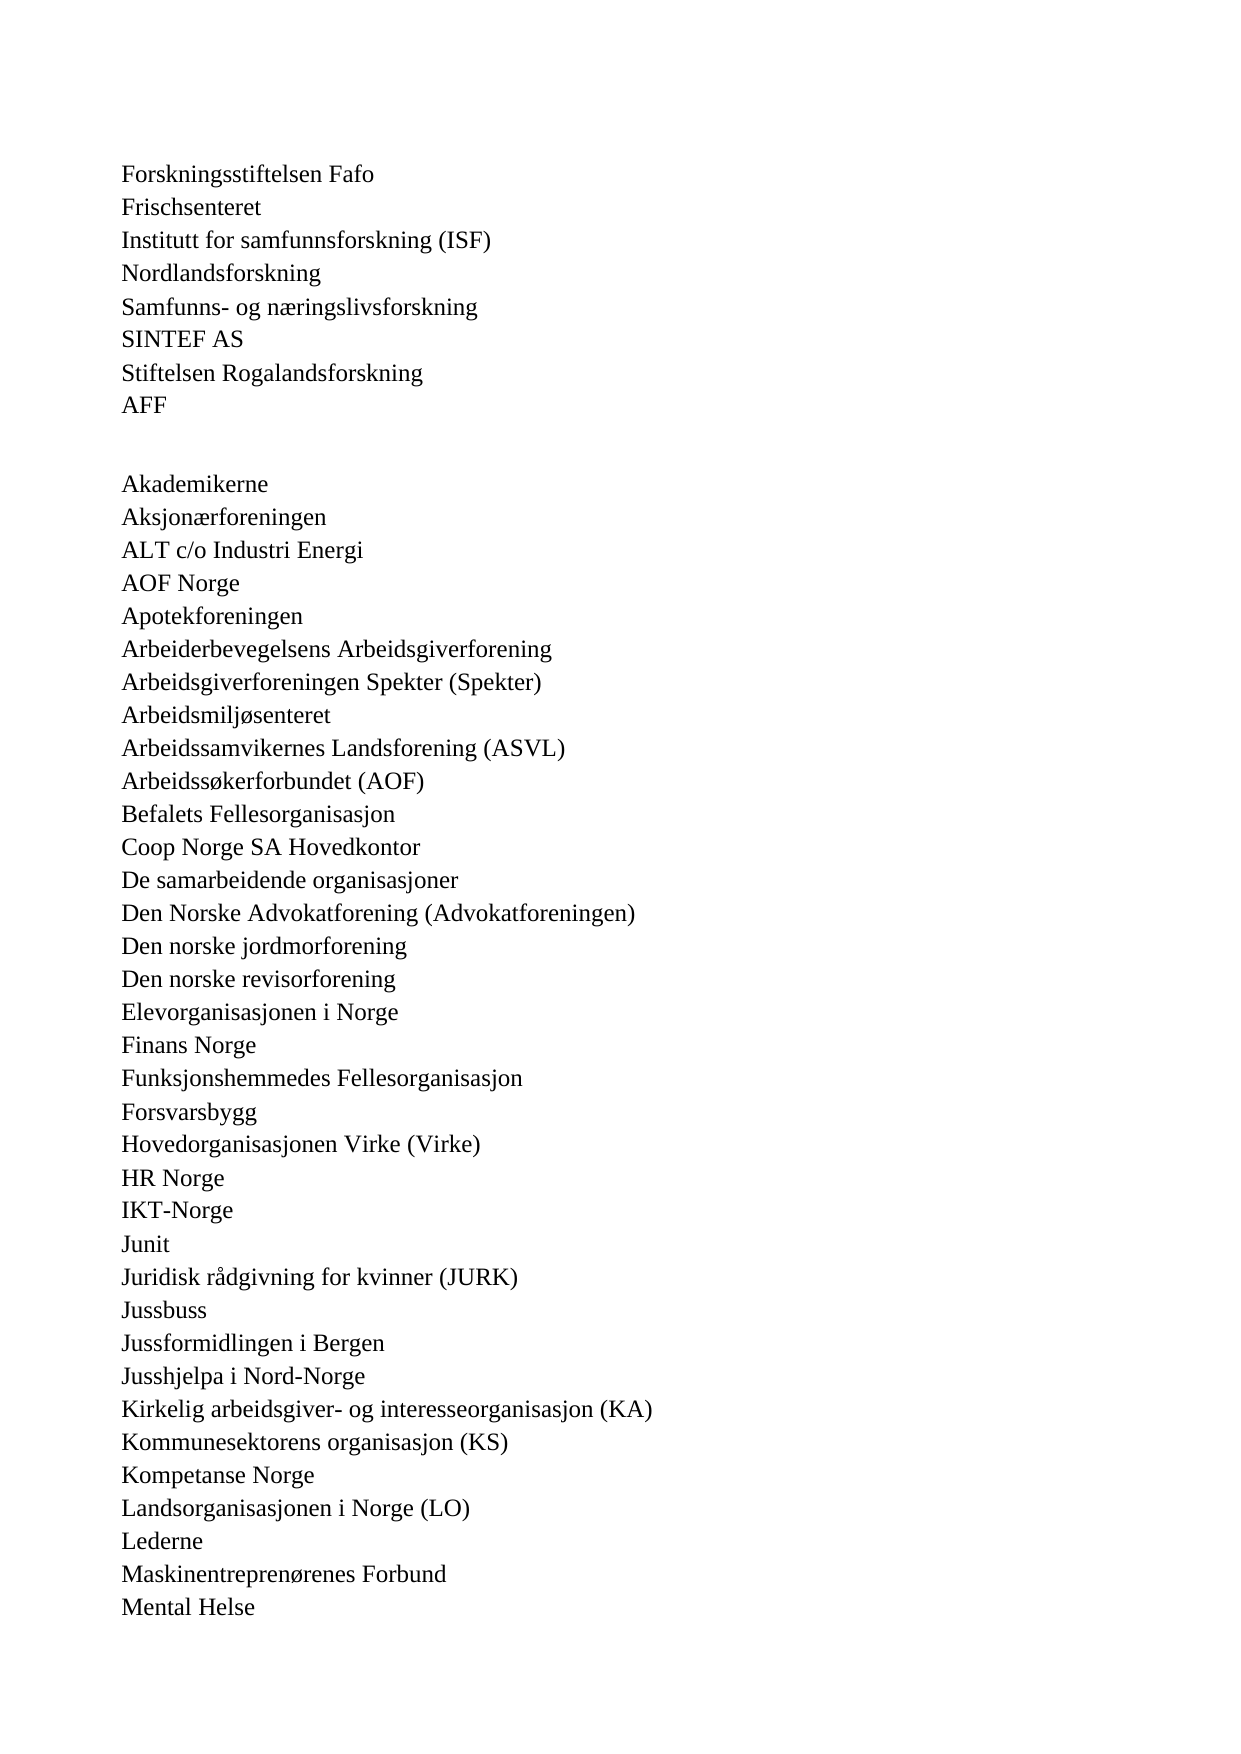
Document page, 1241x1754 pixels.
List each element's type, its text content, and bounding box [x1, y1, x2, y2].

list Jussformidlingen i Bergen [121, 1328, 1119, 1356]
list Arbeidssamvikernes Landsforening (ASVL) [121, 733, 1119, 762]
list Kirkelig arbeidsgiver- og interesseorganisasjon (KA) [121, 1394, 1119, 1422]
list Arbeiderbevegelsens Arbeidsgiverforening [121, 634, 1119, 663]
list AFF [121, 391, 1119, 419]
list Mental Helse [121, 1592, 1119, 1621]
list Den norske jordmorforening [121, 931, 1119, 960]
list Apotekforeningen [121, 601, 1119, 630]
list Funksjonshemmedes Fellesorganisasjon [121, 1063, 1119, 1092]
list AOF Norge [121, 568, 1119, 597]
list Juridisk rådgivning for kvinner (JURK) [121, 1262, 1119, 1290]
list Stiftelsen Rogalandsforskning [121, 358, 1119, 386]
list Kompetanse Norge [121, 1460, 1119, 1488]
list Institutt for samfunnsforskning (ISF) [121, 226, 1119, 254]
list ALT c/o Industri Energi [121, 535, 1119, 564]
list Jussbuss [121, 1295, 1119, 1323]
list Arbeidsgiverforeningen Spekter (Spekter) [121, 667, 1119, 696]
list Samfunns- og næringslivsforskning [121, 292, 1119, 320]
list HR Norge [121, 1163, 1119, 1191]
list Forsvarsbygg [121, 1097, 1119, 1125]
list Arbeidsmiljøsenteret [121, 700, 1119, 729]
list Nordlandsforskning [121, 258, 1119, 287]
list Junit [121, 1229, 1119, 1257]
list Arbeidssøkerforbundet (AOF) [121, 766, 1119, 795]
list Forskningsstiftelsen Fafo [121, 159, 1119, 188]
list IKT-Norge [121, 1196, 1119, 1224]
list SINTEF AS [121, 324, 1119, 353]
list Elevorganisasjonen i Norge [121, 997, 1119, 1026]
list Jusshjelpa i Nord-Norge [121, 1361, 1119, 1389]
list Akademikerne [121, 469, 1119, 498]
list Frischsenteret [121, 192, 1119, 221]
list Maskinentreprenørenes Forbund [121, 1559, 1119, 1588]
list Kommunesektorens organisasjon (KS) [121, 1427, 1119, 1456]
list Coop Norge SA Hovedkontor [121, 832, 1119, 861]
list Befalets Fellesorganisasjon [121, 799, 1119, 828]
list Den Norske Advokatforening (Advokatforeningen) [121, 898, 1119, 927]
list Den norske revisorforening [121, 964, 1119, 993]
list Lederne [121, 1526, 1119, 1554]
list De samarbeidende organisasjoner [121, 865, 1119, 894]
list Finans Norge [121, 1031, 1119, 1059]
list Landsorganisasjonen i Norge (LO) [121, 1493, 1119, 1522]
list Aksjonærforeningen [121, 502, 1119, 531]
list Hovedorganisasjonen Virke (Virke) [121, 1129, 1119, 1158]
